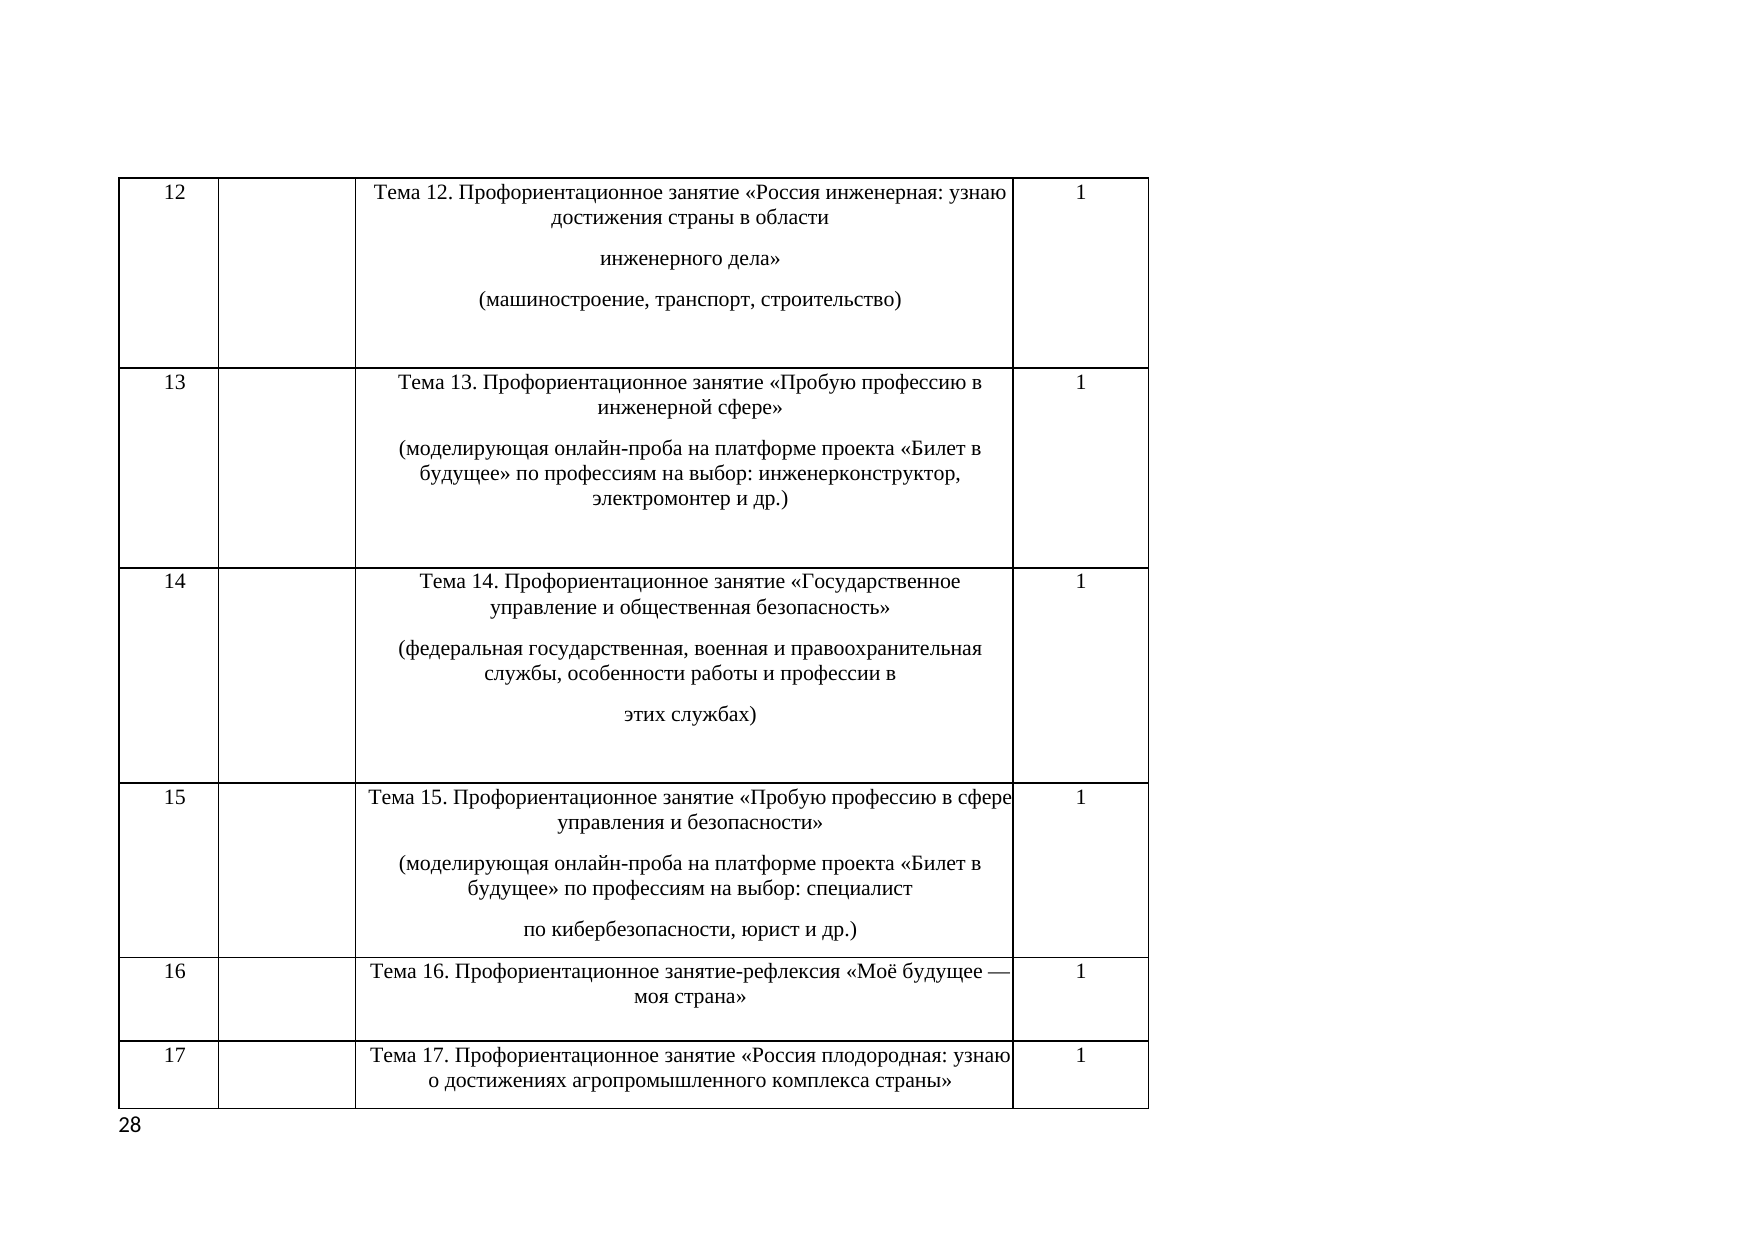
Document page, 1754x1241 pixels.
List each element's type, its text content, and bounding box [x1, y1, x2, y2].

table_cell Тема 15. Профориентационное занятие «Пробую профессию в сфере управления и безопасности» (моделирующая онлайн-проба на платформе проекта «Билет в будущее» по профессиям на выбор: специалист по кибербезопасности, юрист и др.) [356, 784, 1012, 957]
table_cell 1 [1014, 784, 1148, 957]
table_cell 17 [120, 1042, 218, 1108]
table_cell [219, 179, 355, 367]
table_cell 1 [1014, 958, 1148, 1040]
table_cell 1 [1014, 569, 1148, 782]
table_cell 12 [120, 179, 218, 367]
table_cell 1 [1014, 179, 1148, 367]
table_cell [219, 784, 355, 957]
table_cell [219, 569, 355, 782]
table_cell Тема 14. Профориентационное занятие «Государственное управление и общественная безопасность» (федеральная государственная, военная и правоохранительная службы, особенности работы и профессии в этих службах) [356, 569, 1012, 782]
table_cell 1 [1014, 369, 1148, 567]
table_cell [219, 958, 355, 1040]
table_cell 13 [120, 369, 218, 567]
table_cell 15 [120, 784, 218, 957]
table_cell 16 [120, 958, 218, 1040]
table_cell Тема 13. Профориентационное занятие «Пробую профессию в инженерной сфере» (моделирующая онлайн-проба на платформе проекта «Билет в будущее» по профессиям на выбор: инженерконструктор, электромонтер и др.) [356, 369, 1012, 567]
table_cell 14 [120, 569, 218, 782]
table_cell Тема 16. Профориентационное занятие-рефлексия «Моё будущее — моя страна» [356, 958, 1012, 1040]
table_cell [356, 1042, 1012, 1108]
table_cell 1 [1014, 1042, 1148, 1108]
table_cell [219, 1042, 355, 1108]
table_cell [219, 369, 355, 567]
table_cell Тема 12. Профориентационное занятие «Россия инженерная: узнаю достижения страны в области инженерного дела» (машиностроение, транспорт, строительство) [356, 179, 1012, 367]
